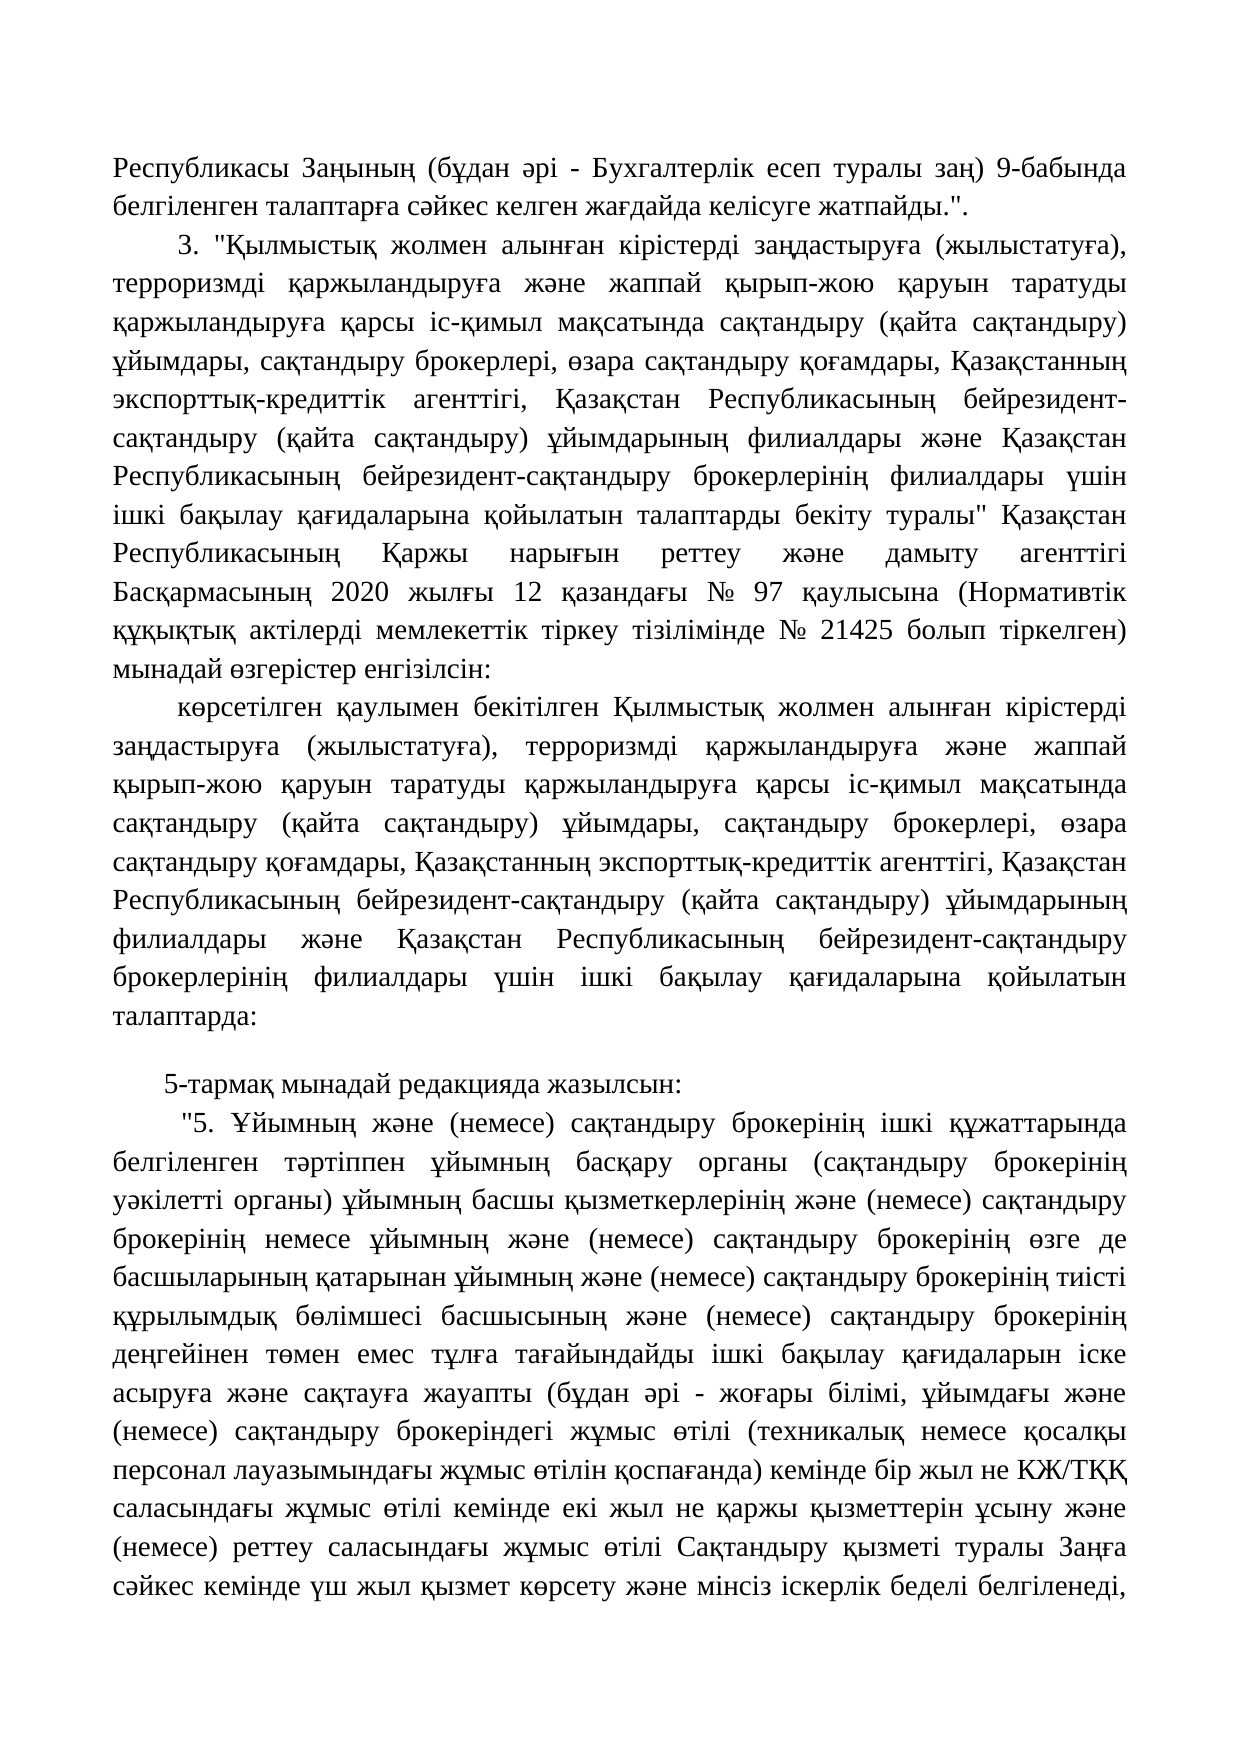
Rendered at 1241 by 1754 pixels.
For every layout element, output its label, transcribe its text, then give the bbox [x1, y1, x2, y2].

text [112, 1105, 1128, 1601]
text 5-тармақ мынадай редакцияда жазылсын: [112, 1067, 1128, 1100]
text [112, 150, 1128, 222]
text көрсетілген қаулымен бекітілген Қылмыстық жолмен алынған кірістерді заңдастыруға (жылыстатуға), терроризмді қаржыландыруға және жаппай қырып-жою қаруын таратуды қаржыландыруға қарсы іс-қимыл мақсатында сақтандыру (қайта сақтандыру) ұйымдары, сақтандыру брокерлері, өзара сақтандыру қоғамдары, Қазақстанның экспорттық-кредиттік агенттігі, Қазақстан Республикасының бейрезидент-сақтандыру (қайта сақтандыру) ұйымдарының филиалдары және Қазақстан Республикасының бейрезидент-сақтандыру брокерлерінің филиалдары үшін ішкі бақылау қағидаларына қойылатын талаптарда: [112, 689, 1128, 1031]
text 3. "Қылмыстық жолмен алынған кірістерді заңдастыруға (жылыстатуға), терроризмді қаржыландыруға және жаппай қырып-жою қаруын таратуды қаржыландыруға қарсы іс-қимыл мақсатында сақтандыру (қайта сақтандыру) ұйымдары, сақтандыру брокерлері, өзара сақтандыру қоғамдары, Қазақстанның экспорттық-кредиттік агенттігі, Қазақстан Республикасының бейрезидент-сақтандыру (қайта сақтандыру) ұйымдарының филиалдары және Қазақстан Республикасының бейрезидент-сақтандыру брокерлерінің филиалдары үшін ішкі бақылау қағидаларына қойылатын талаптарды бекіту туралы" Қазақстан Республикасының Қаржы нарығын реттеу және дамыту агенттігі Басқармасының 2020 жылғы 12 қазандағы № 97 қаулысына (Нормативтік құқықтық актілерді мемлекеттік тіркеу тізілімінде № 21425 болып тіркелген) мынадай өзгерістер енгізілсін: [112, 227, 1128, 684]
